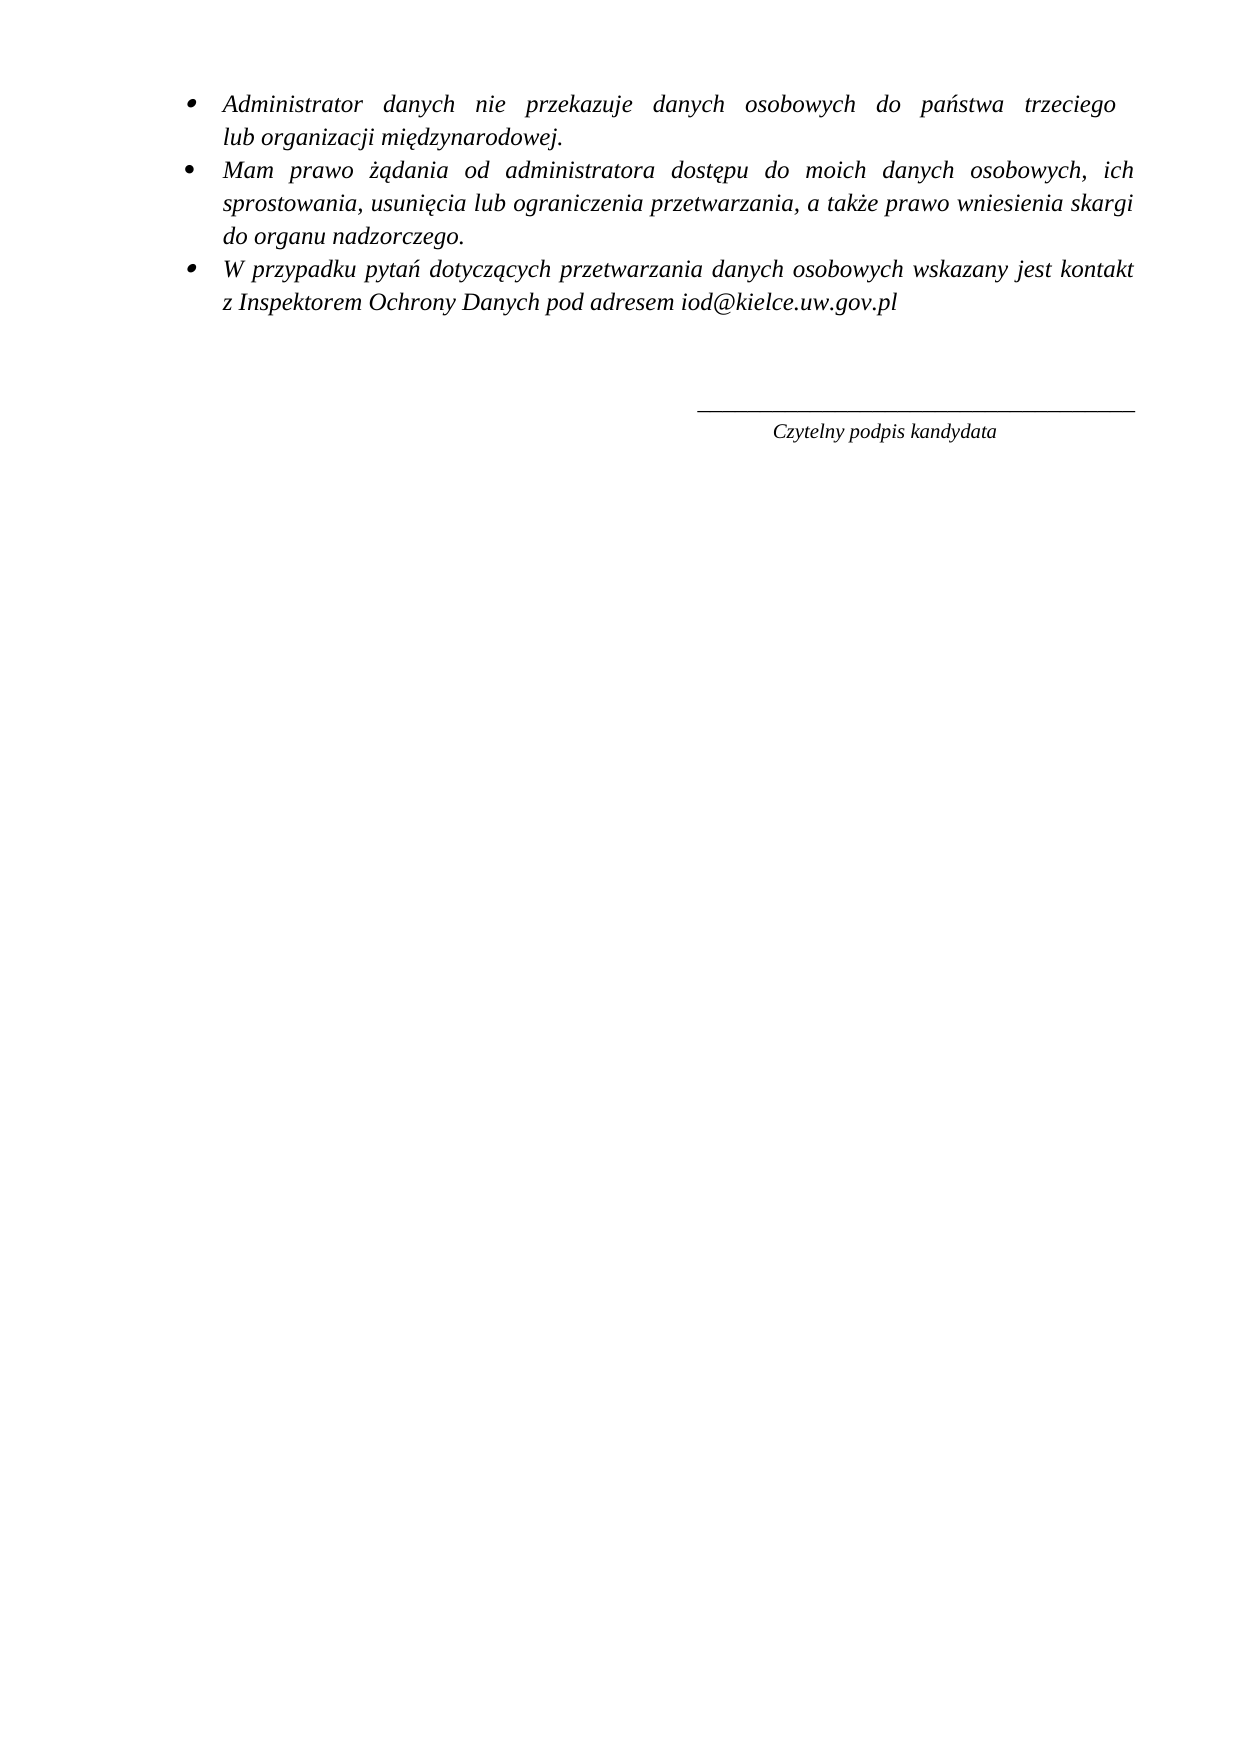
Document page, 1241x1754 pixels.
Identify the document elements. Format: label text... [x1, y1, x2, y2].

text ___________________________________ [148, 386, 1137, 414]
list Administrator danych nie przekazuje danych osobowych do państwa trzeciego lub organizacji międzynarodowej. [185, 89, 1137, 150]
text Czytelny podpis kandydata [148, 419, 1137, 443]
list Mam prawo żądania od administratora dostępu do moich danych osobowych, ich sprostowania, usunięcia lub ograniczenia przetwarzania, a także prawo wniesienia skargi do organu nadzorczego. [185, 155, 1137, 249]
list W przypadku pytań dotyczących przetwarzania danych osobowych wskazany jest kontakt z Inspektorem Ochrony Danych pod adresem iod@kielce.uw.gov.pl [185, 254, 1137, 316]
